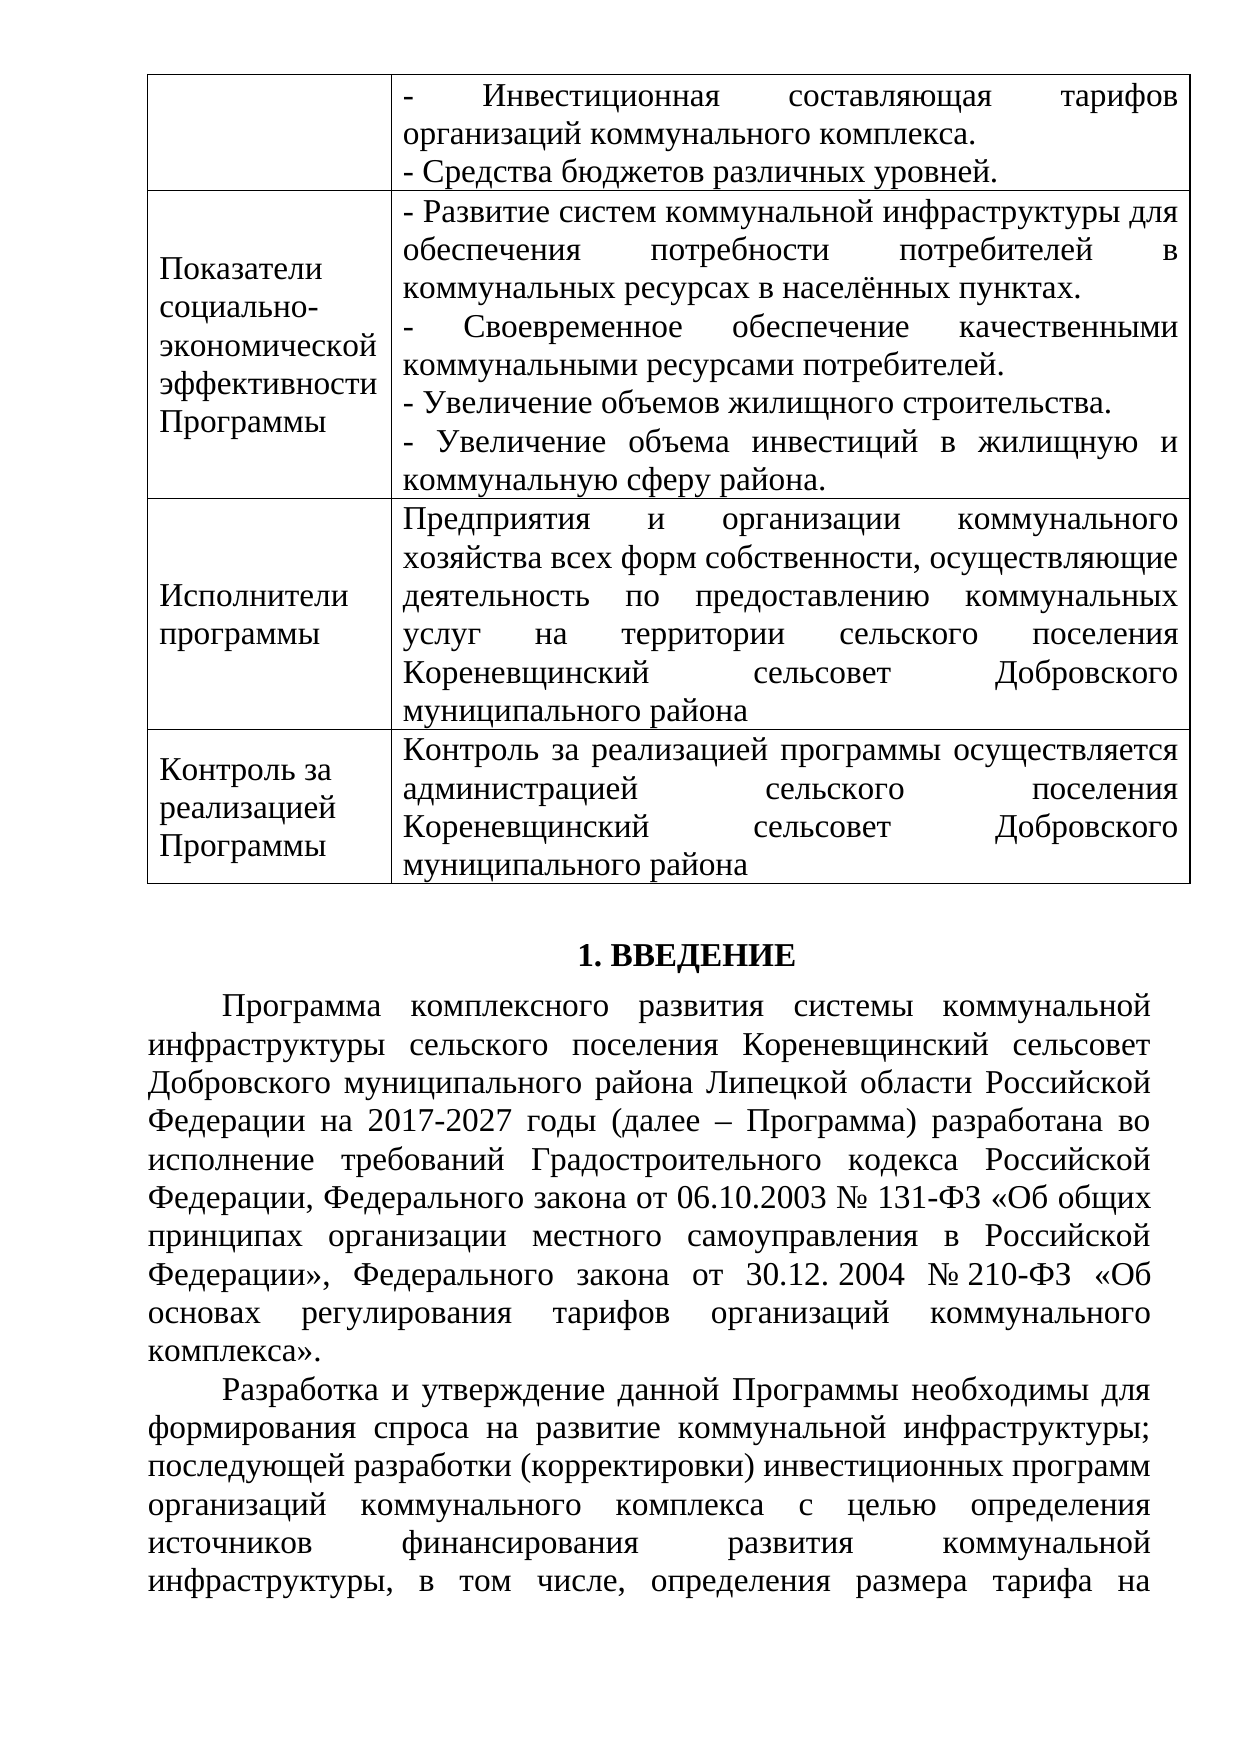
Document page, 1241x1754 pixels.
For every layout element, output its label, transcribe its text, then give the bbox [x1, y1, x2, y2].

table_cell Контроль за реализацией Программы [148, 730, 391, 883]
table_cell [148, 75, 391, 190]
text 1. ВВЕДЕНИЕ [148, 935, 1152, 973]
table_cell Исполнители программы [148, 499, 391, 729]
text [148, 1369, 1152, 1599]
table_cell - Развитие систем коммунальной инфраструктуры для обеспечения потребности потребителей в коммунальных ресурсах в населённых пунктах. - Своевременное обеспечение качественными коммунальными ресурсами потребителей. - Увеличение объемов жилищного строительства. - Увеличение объема инвестиций в жилищную и коммунальную сферу района. [392, 191, 1189, 498]
table_cell Контроль за реализацией программы осуществляется администрацией сельского поселения Кореневщинский сельсовет Добровского муниципального района [392, 730, 1189, 883]
table_cell Показатели социально-экономической эффективности Программы [148, 191, 391, 498]
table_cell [392, 75, 1189, 190]
table_cell Предприятия и организации коммунального хозяйства всех форм собственности, осуществляющие деятельность по предоставлению коммунальных услуг на территории сельского поселения Кореневщинский сельсовет Добровского муниципального района [392, 499, 1189, 729]
text Программа комплексного развития системы коммунальной инфраструктуры сельского поселения Кореневщинский сельсовет Добровского муниципального района Липецкой области Российской Федерации на 2017-2027 годы (далее – Программа) разработана во исполнение требований Градостроительного кодекса Российской Федерации, Федерального закона от 06.10.2003 № 131-ФЗ «Об общих принципах организации местного самоуправления в Российской Федерации», Федерального закона от 30.12. 2004 № 210-ФЗ «Об основах регулирования тарифов организаций коммунального комплекса». [148, 986, 1152, 1369]
